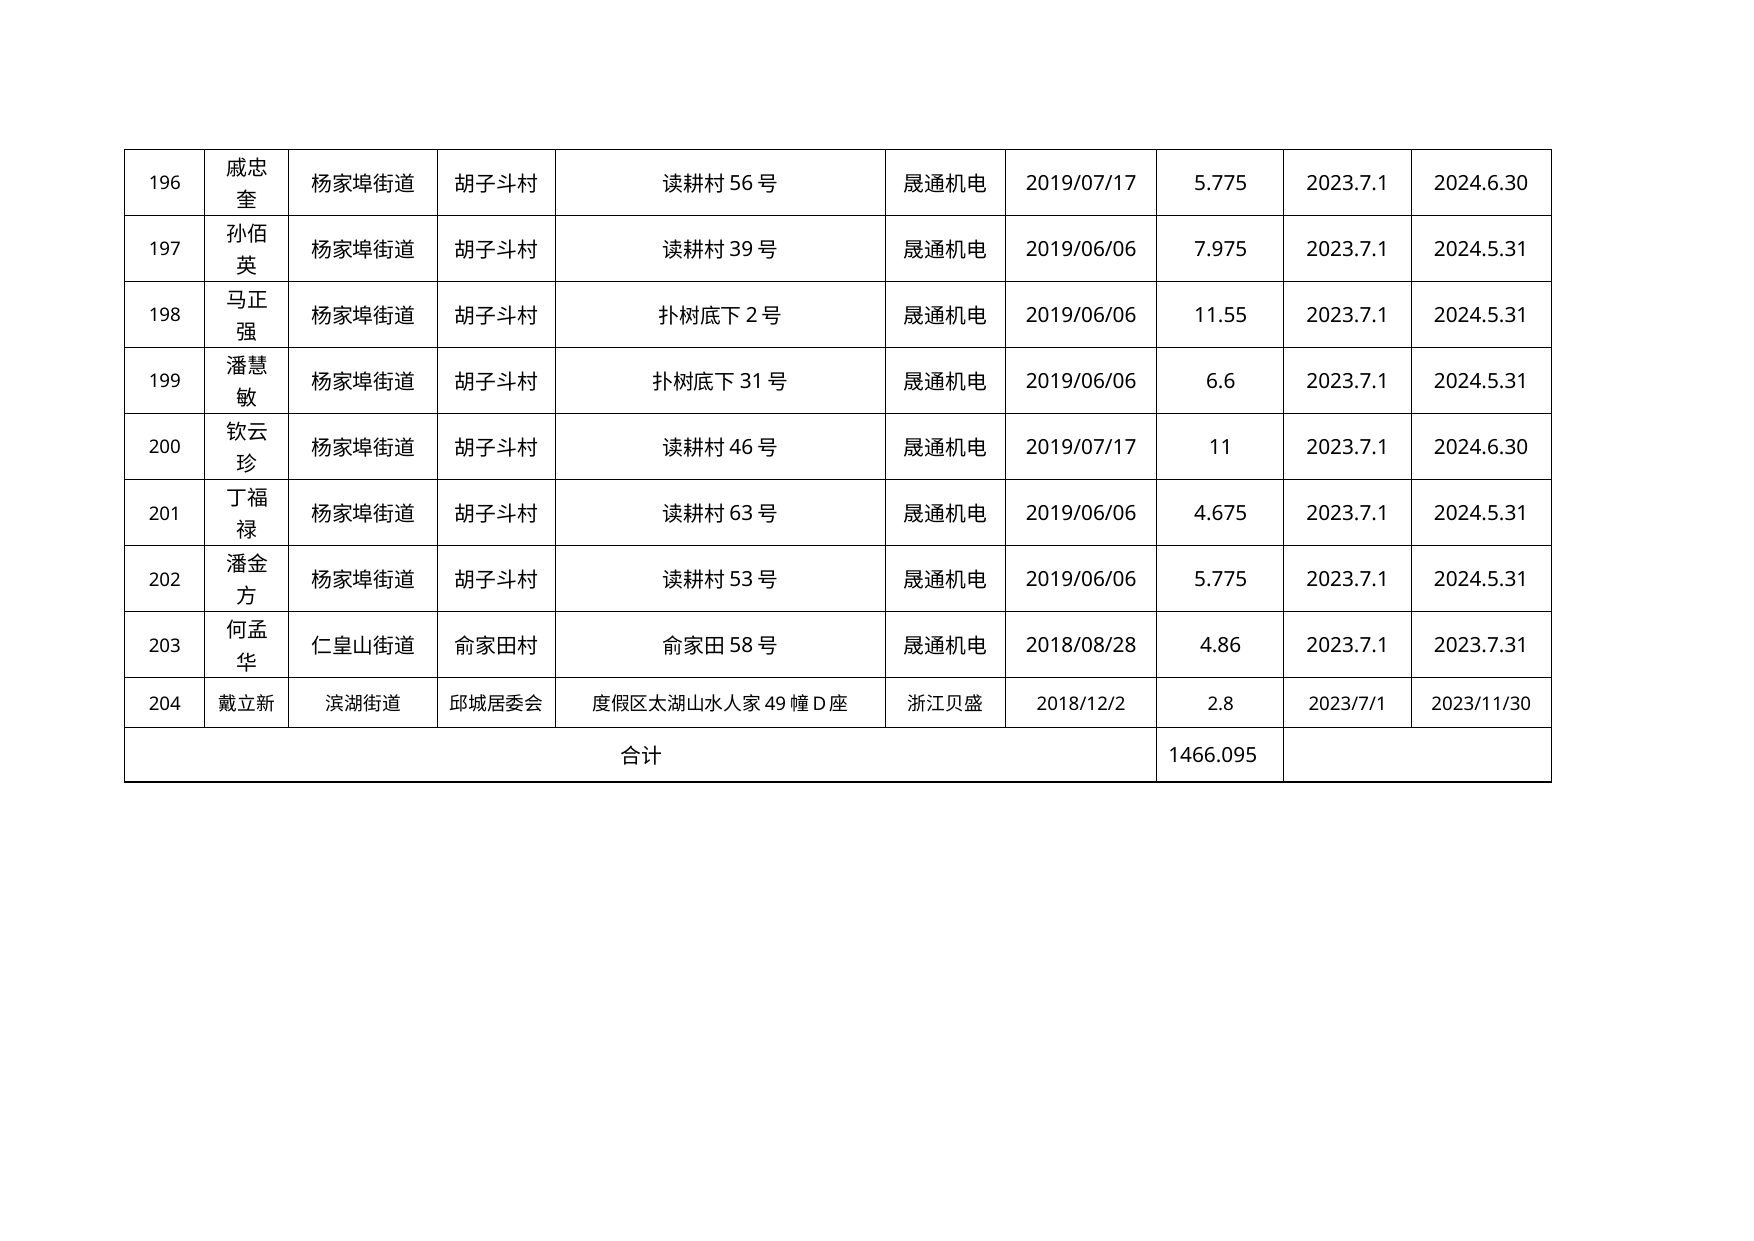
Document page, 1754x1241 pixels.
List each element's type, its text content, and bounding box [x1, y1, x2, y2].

table_cell 199 [125, 348, 204, 413]
table_cell 扑树底下31号 [556, 348, 885, 413]
table_cell 仁皇山街道 [289, 612, 437, 677]
table_cell 2023.7.31 [1412, 612, 1551, 677]
table_cell 俞家田村 [438, 612, 555, 677]
table_cell 2024.6.30 [1412, 414, 1551, 479]
table_cell 读耕村63号 [556, 480, 885, 545]
table_cell 2023.7.1 [1284, 348, 1411, 413]
table_cell 马正强 [205, 282, 288, 347]
table_cell 钦云珍 [205, 414, 288, 479]
table_cell 晟通机电 [886, 348, 1005, 413]
table_cell 2023.7.1 [1284, 546, 1411, 611]
table_cell 胡子斗村 [438, 414, 555, 479]
table_cell 胡子斗村 [438, 216, 555, 281]
table_cell 203 [125, 612, 204, 677]
table_cell 2018/12/2 [1006, 678, 1156, 727]
table_cell 196 [125, 150, 204, 215]
table_cell 潘金方 [205, 546, 288, 611]
table_cell 杨家埠街道 [289, 282, 437, 347]
table_cell 度假区太湖山水人家49幢D座 [556, 678, 885, 727]
table_cell 2024.6.30 [1412, 150, 1551, 215]
table_cell 读耕村56号 [556, 150, 885, 215]
table_cell 204 [125, 678, 204, 727]
table_cell 胡子斗村 [438, 546, 555, 611]
table_cell 杨家埠街道 [289, 348, 437, 413]
table_cell 晟通机电 [886, 546, 1005, 611]
table_cell 11.55 [1157, 282, 1283, 347]
table_cell 2024.5.31 [1412, 348, 1551, 413]
table_cell 胡子斗村 [438, 282, 555, 347]
table_cell 2024.5.31 [1412, 282, 1551, 347]
table_cell 5.775 [1157, 150, 1283, 215]
table_cell 晟通机电 [886, 150, 1005, 215]
table_cell 2019/06/06 [1006, 282, 1156, 347]
table_cell 孙佰英 [205, 216, 288, 281]
table_cell 读耕村39号 [556, 216, 885, 281]
table_cell 2024.5.31 [1412, 546, 1551, 611]
table_cell 2023.7.1 [1284, 150, 1411, 215]
table_cell 2024.5.31 [1412, 216, 1551, 281]
table_cell 197 [125, 216, 204, 281]
table_cell 邱城居委会 [438, 678, 555, 727]
table_cell 胡子斗村 [438, 150, 555, 215]
table_cell 2019/06/06 [1006, 216, 1156, 281]
table_cell 读耕村46号 [556, 414, 885, 479]
table_cell 7.975 [1157, 216, 1283, 281]
table_cell 戴立新 [205, 678, 288, 727]
table_cell 晟通机电 [886, 612, 1005, 677]
table_cell [1284, 728, 1551, 781]
table_cell 杨家埠街道 [289, 414, 437, 479]
table_cell 2023/7/1 [1284, 678, 1411, 727]
table_cell 2024.5.31 [1412, 480, 1551, 545]
table_cell 2.8 [1157, 678, 1283, 727]
table_cell 胡子斗村 [438, 348, 555, 413]
table_cell 2023.7.1 [1284, 414, 1411, 479]
table_cell 2023/11/30 [1412, 678, 1551, 727]
table_cell 杨家埠街道 [289, 150, 437, 215]
table_cell 2019/07/17 [1006, 414, 1156, 479]
table_cell 晟通机电 [886, 414, 1005, 479]
table_cell 4.675 [1157, 480, 1283, 545]
table_cell 合计 [125, 728, 1156, 781]
table_cell 4.86 [1157, 612, 1283, 677]
table_cell 浙江贝盛 [886, 678, 1005, 727]
table_cell 潘慧敏 [205, 348, 288, 413]
table_cell 俞家田58号 [556, 612, 885, 677]
table_cell 201 [125, 480, 204, 545]
table_cell 200 [125, 414, 204, 479]
table_cell 晟通机电 [886, 282, 1005, 347]
table_cell 晟通机电 [886, 480, 1005, 545]
table_cell 2023.7.1 [1284, 480, 1411, 545]
table_cell 杨家埠街道 [289, 216, 437, 281]
table_cell 202 [125, 546, 204, 611]
table_cell 2019/06/06 [1006, 480, 1156, 545]
table_cell 2023.7.1 [1284, 282, 1411, 347]
table_cell 2023.7.1 [1284, 216, 1411, 281]
table_cell 滨湖街道 [289, 678, 437, 727]
table_cell 何孟华 [205, 612, 288, 677]
table_cell 杨家埠街道 [289, 546, 437, 611]
table_cell 扑树底下2号 [556, 282, 885, 347]
table_cell 198 [125, 282, 204, 347]
table_cell 11 [1157, 414, 1283, 479]
table_cell 6.6 [1157, 348, 1283, 413]
table_cell 戚忠奎 [205, 150, 288, 215]
table_cell 读耕村53号 [556, 546, 885, 611]
table_cell 2019/06/06 [1006, 348, 1156, 413]
table_cell 2019/06/06 [1006, 546, 1156, 611]
table_cell 2023.7.1 [1284, 612, 1411, 677]
table_cell 5.775 [1157, 546, 1283, 611]
table_cell 1466.095 [1157, 728, 1283, 781]
table_cell 杨家埠街道 [289, 480, 437, 545]
table_cell 2019/07/17 [1006, 150, 1156, 215]
table_cell 晟通机电 [886, 216, 1005, 281]
table_cell 丁福禄 [205, 480, 288, 545]
table_cell 2018/08/28 [1006, 612, 1156, 677]
table_cell 胡子斗村 [438, 480, 555, 545]
